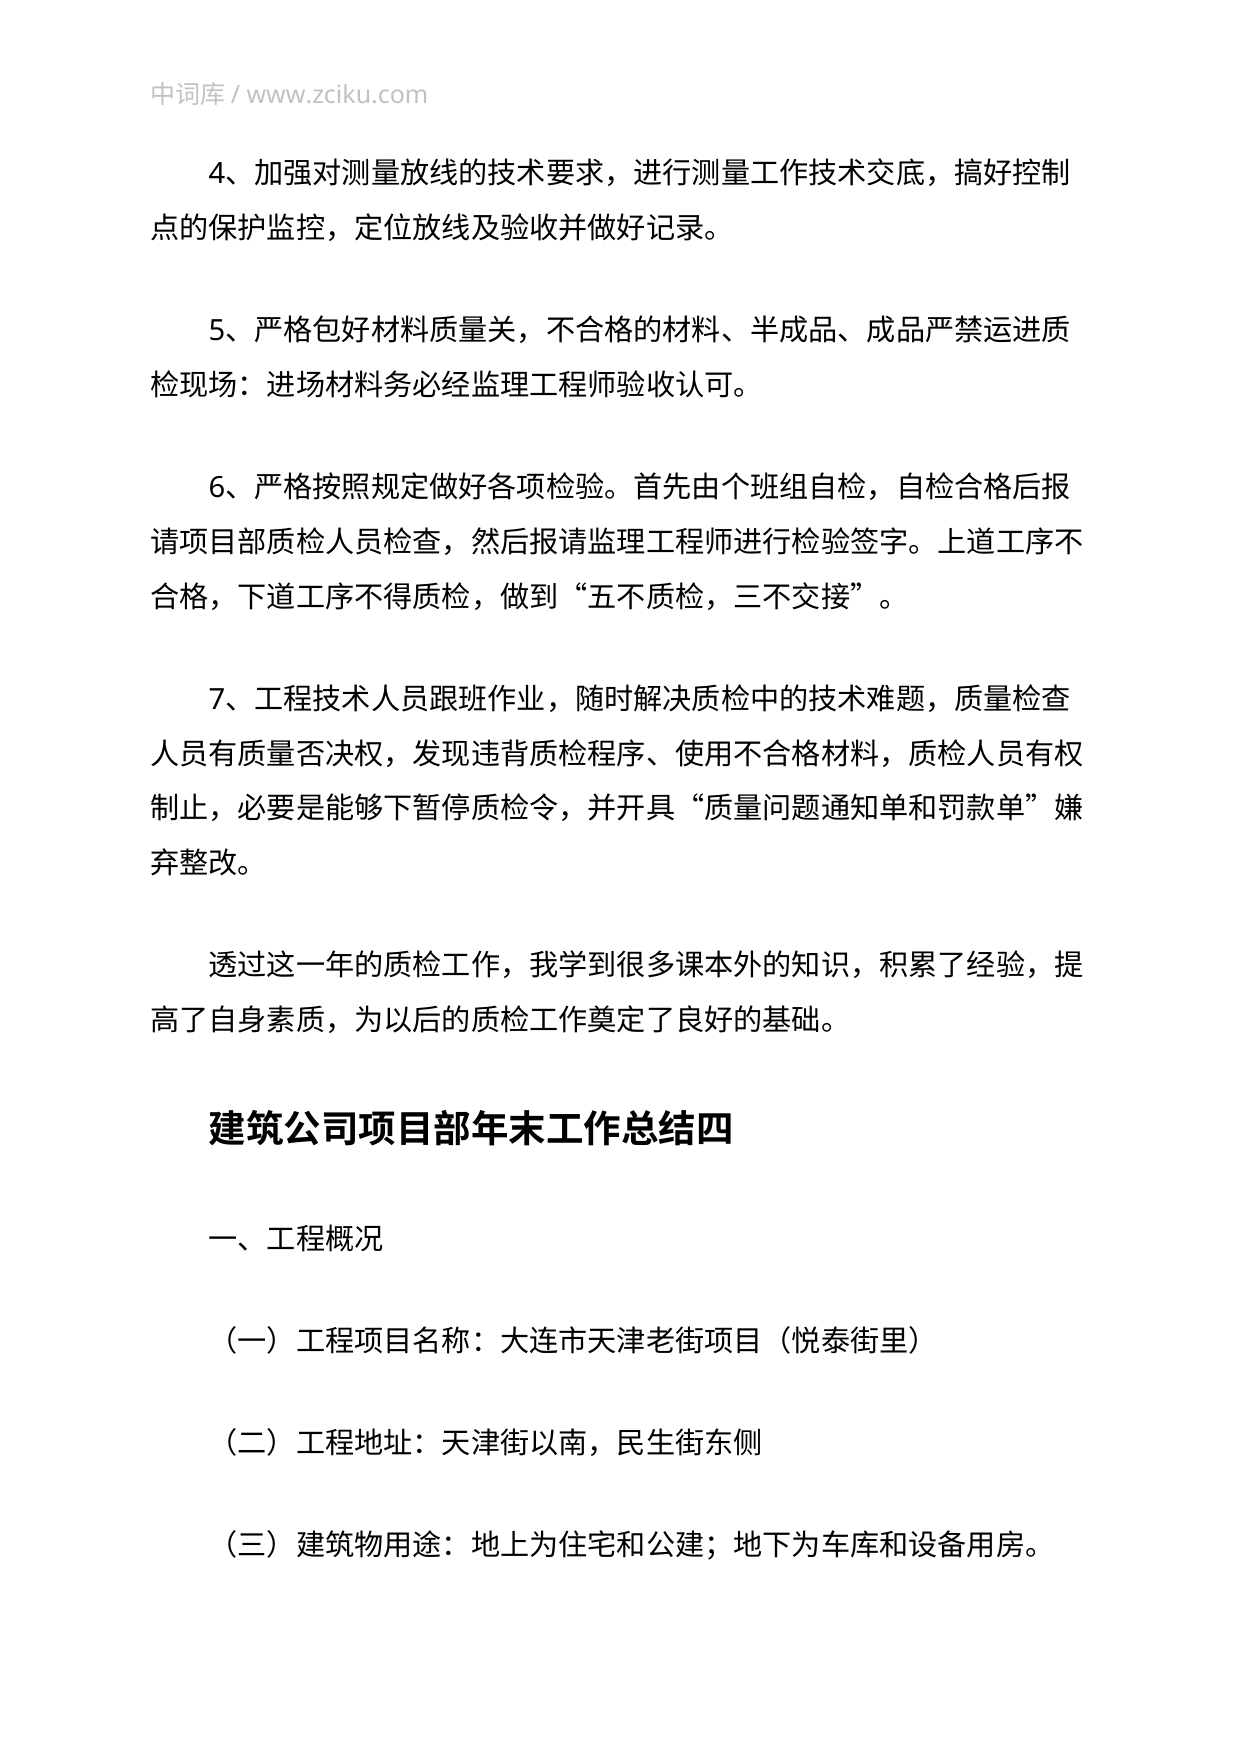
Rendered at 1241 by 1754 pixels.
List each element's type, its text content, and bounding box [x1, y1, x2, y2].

text 建筑公司项目部年末工作总结四 [150, 1098, 1090, 1153]
text 透过这一年的质检工作，我学到很多课本外的知识，积累了经验，提高了自身素质，为以后的质检工作奠定了良好的基础。 [150, 942, 1090, 1039]
text 5、严格包好材料质量关，不合格的材料、半成品、成品严禁运进质检现场：进场材料务必经监理工程师验收认可。 [150, 307, 1090, 404]
text 一、工程概况 [150, 1216, 1090, 1258]
text 7、工程技术人员跟班作业，随时解决质检中的技术难题，质量检查人员有质量否决权，发现违背质检程序、使用不合格材料，质检人员有权制止，必要是能够下暂停质检令，并开具“质量问题通知单和罚款单”嫌弃整改。 [150, 675, 1090, 882]
text （一）工程项目名称：大连市天津老街项目（悦泰街里） [150, 1318, 1090, 1360]
text （二）工程地址：天津街以南，民生街东侧 [150, 1419, 1090, 1462]
text 4、加强对测量放线的技术要求，进行测量工作技术交底，搞好控制点的保护监控，定位放线及验收并做好记录。 [150, 150, 1090, 247]
text （三）建筑物用途：地上为住宅和公建；地下为车库和设备用房。 [150, 1521, 1090, 1563]
text 6、严格按照规定做好各项检验。首先由个班组自检，自检合格后报请项目部质检人员检查，然后报请监理工程师进行检验签字。上道工序不合格，下道工序不得质检，做到“五不质检，三不交接”。 [150, 463, 1090, 616]
